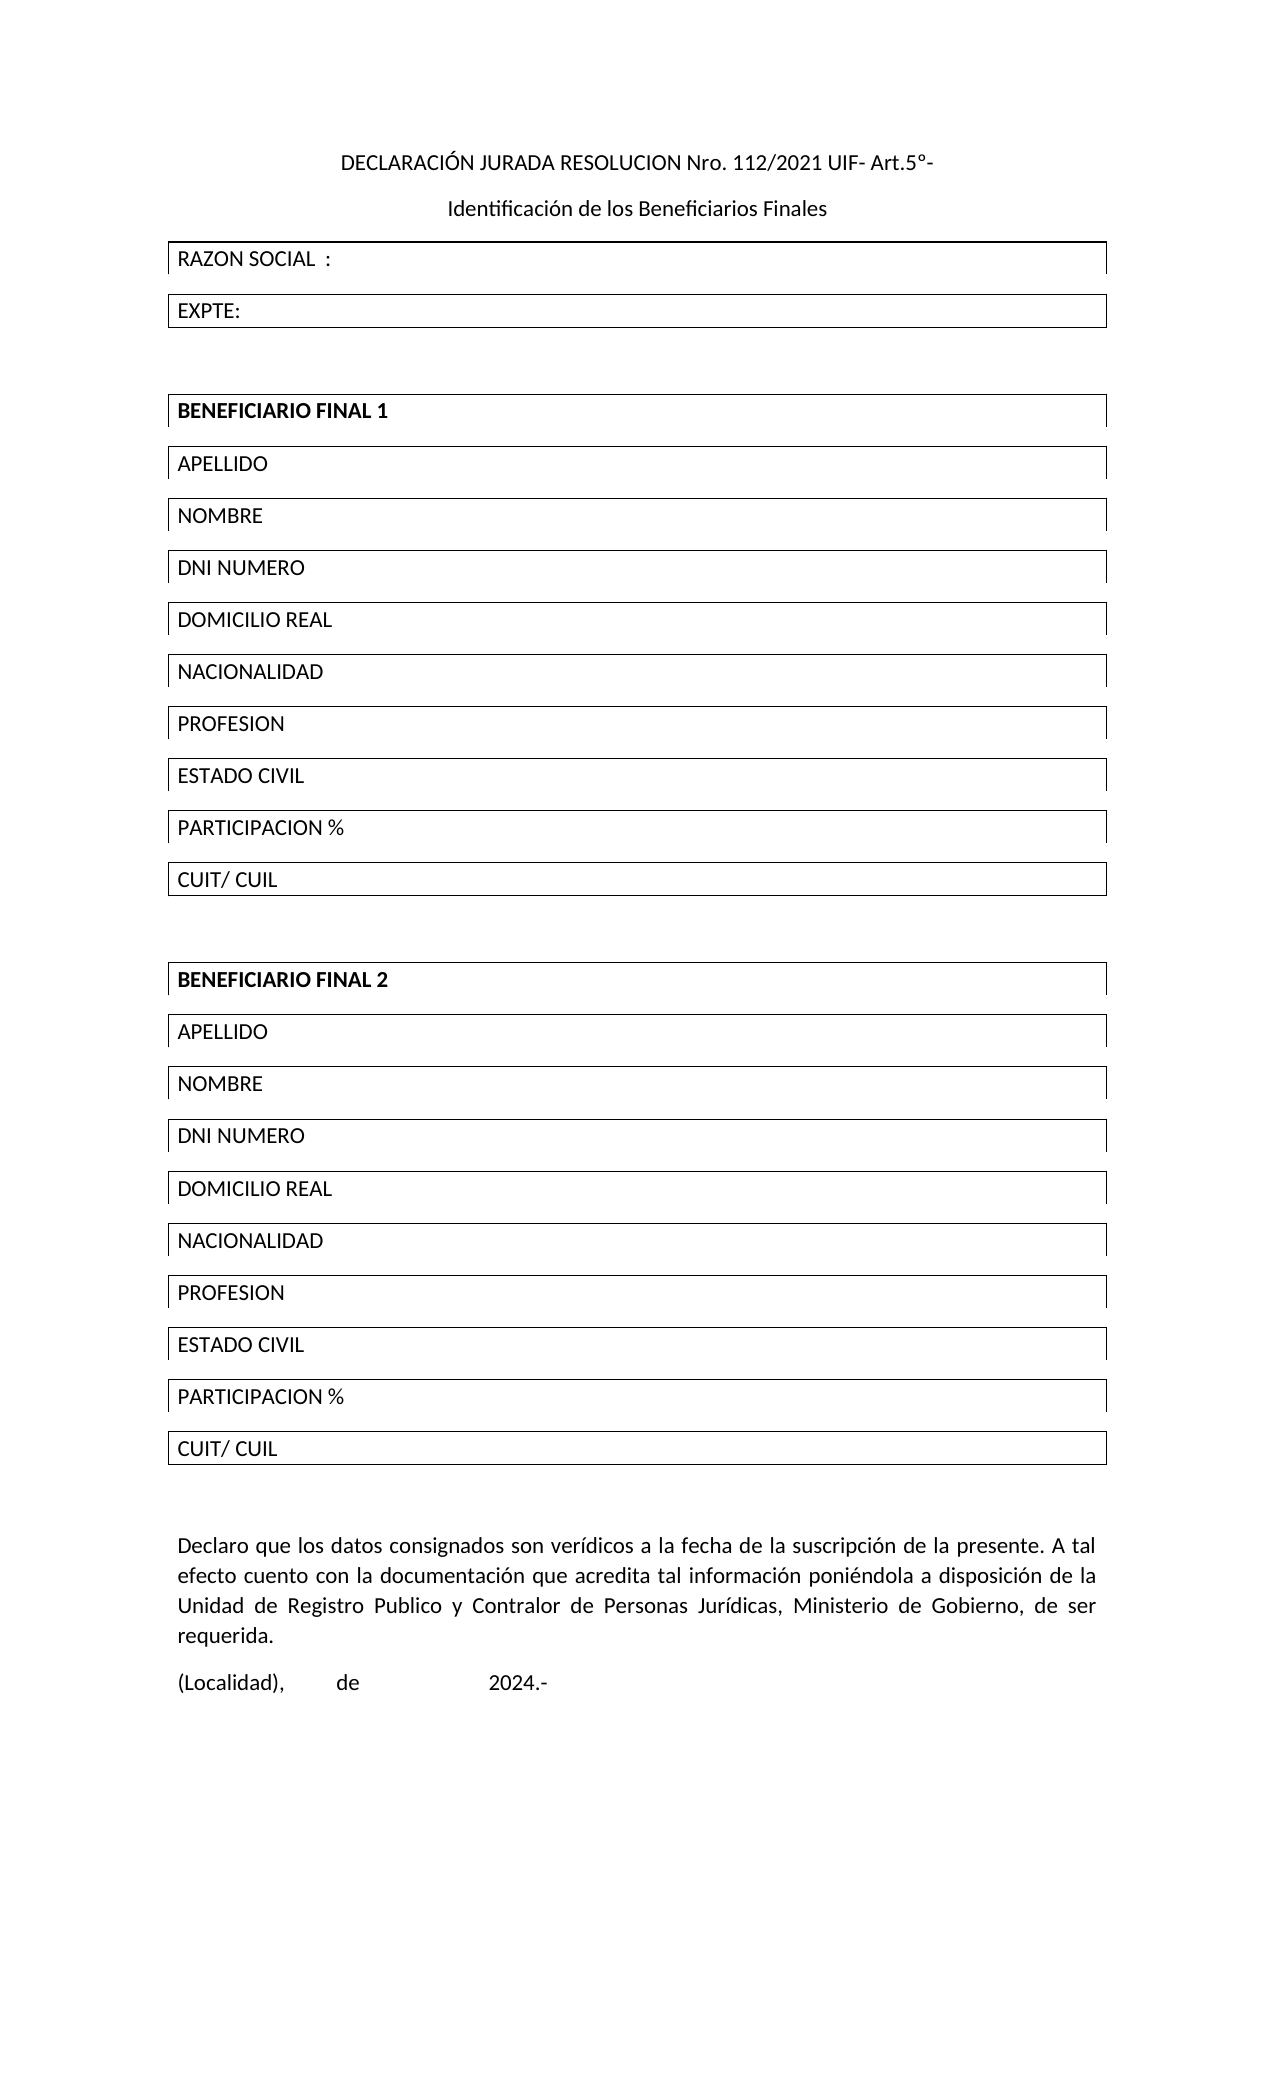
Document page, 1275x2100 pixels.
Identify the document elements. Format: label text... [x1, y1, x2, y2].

text PARTICIPACION % [169, 1380, 1106, 1412]
text NACIONALIDAD [169, 1224, 1106, 1256]
text APELLIDO [169, 1015, 1106, 1047]
text Identificación de los Beneficiarios Finales [177, 194, 1098, 222]
text DOMICILIO REAL [169, 603, 1106, 635]
text ESTADO CIVIL [169, 759, 1106, 791]
text DNI NUMERO [169, 551, 1106, 583]
text PARTICIPACION % [169, 811, 1106, 843]
text DNI NUMERO [169, 1120, 1106, 1152]
text DECLARACIÓN JURADA RESOLUCION Nro. 112/2021 UIF- Art.5º- [177, 148, 1098, 176]
text APELLIDO [169, 447, 1106, 479]
text CUIT/ CUIL [169, 1432, 1106, 1464]
text ESTADO CIVIL [169, 1328, 1106, 1360]
text BENEFICIARIO FINAL 2 [169, 963, 1106, 995]
text (Localidad), de 2024.- [177, 1668, 1098, 1696]
text NACIONALIDAD [169, 655, 1106, 687]
text PROFESION [169, 1276, 1106, 1308]
text NOMBRE [169, 499, 1106, 531]
text DOMICILIO REAL [169, 1172, 1106, 1204]
text EXPTE: [169, 295, 1106, 327]
text NOMBRE [169, 1067, 1106, 1099]
text RAZON SOCIAL : [169, 243, 1106, 274]
text CUIT/ CUIL [169, 863, 1106, 895]
text BENEFICIARIO FINAL 1 [169, 395, 1106, 427]
text Declaro que los datos consignados son verídicos a la fecha de la suscripción de la presente. A tal efecto cuento con la documentación que acredita tal información poniéndola a disposición de la Unidad de Registro Publico y Contralor de Personas Jurídicas, Ministerio de Gobierno, de ser requerida. [177, 1531, 1098, 1649]
text PROFESION [169, 707, 1106, 739]
